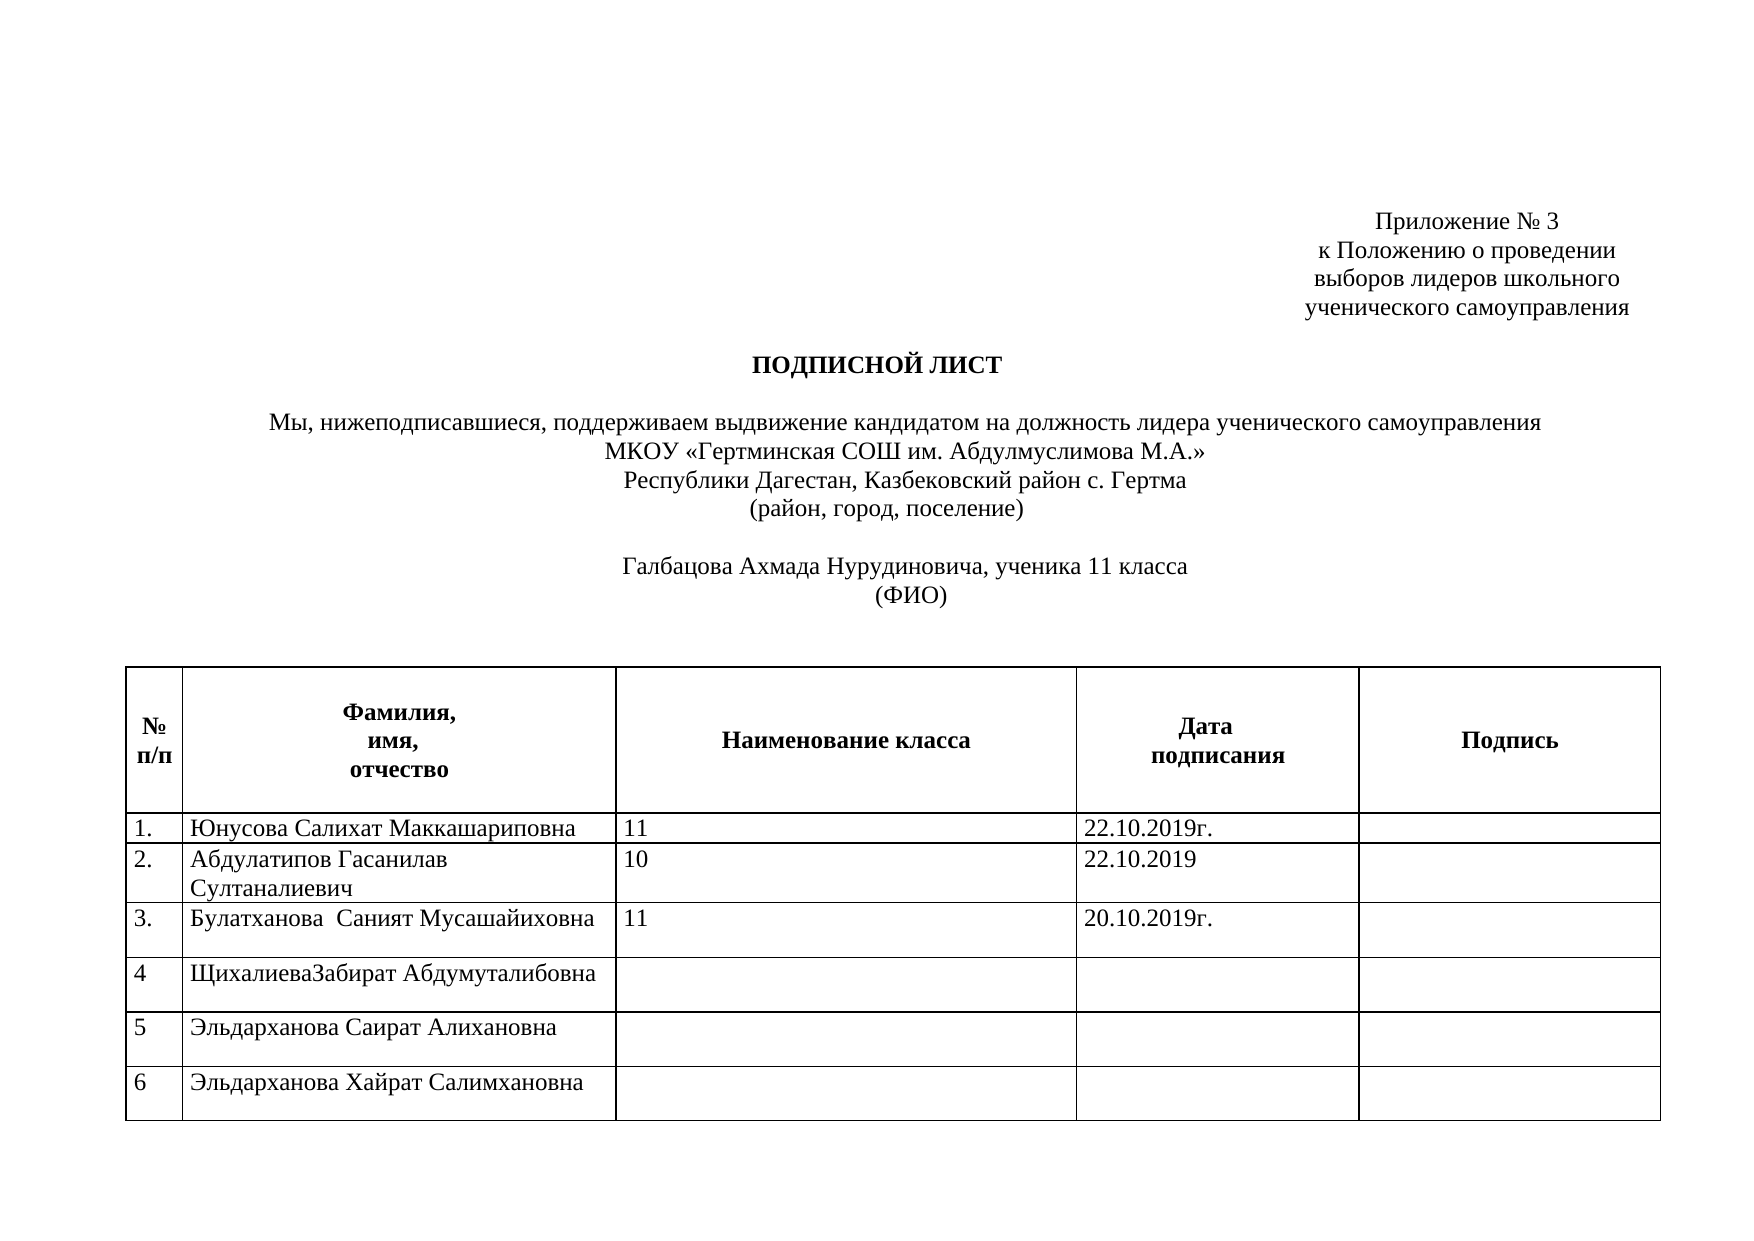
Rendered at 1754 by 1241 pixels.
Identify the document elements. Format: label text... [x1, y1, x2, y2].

table_header Фамилия, имя, отчество [183, 668, 615, 812]
table_header № п/п [127, 668, 182, 812]
table_cell [617, 1013, 1076, 1066]
table_cell [1360, 1067, 1660, 1120]
text Приложение № 3 [1298, 206, 1636, 235]
table_header Подпись [1360, 668, 1660, 812]
text МКОУ «Гертминская СОШ им. Абдулмуслимова М.А.» [118, 436, 1636, 465]
table_cell 11 [617, 814, 1076, 842]
table_cell Эльдарханова Саират Алихановна [183, 1013, 615, 1066]
table_cell [1077, 1067, 1358, 1120]
table_cell Эльдарханова Хайрат Салимхановна [183, 1067, 615, 1120]
table_cell Юнусова Салихат Маккашариповна [183, 814, 615, 842]
text к Положению о проведении [1298, 235, 1636, 263]
text Мы, нижеподписавшиеся, поддерживаем выдвижение кандидатом на должность лидера ученического самоуправления [118, 407, 1636, 436]
table_cell 6 [127, 1067, 182, 1120]
table_cell [1360, 958, 1660, 1011]
table_cell [1360, 903, 1660, 956]
table_cell [1077, 958, 1358, 1011]
text (ФИО) [118, 580, 1636, 608]
text ученического самоуправления [1298, 292, 1636, 321]
table_cell [617, 1067, 1076, 1120]
table_cell Абдулатипов Гасанилав Султаналиевич [183, 844, 615, 901]
table_header Дата подписания [1077, 668, 1358, 812]
table_cell [1360, 1013, 1660, 1066]
table_cell 1. [127, 814, 182, 842]
table_cell 4 [127, 958, 182, 1011]
table_cell 5 [127, 1013, 182, 1066]
table_cell Булатханова Саният Мусашайиховна [183, 903, 615, 956]
text Республики Дагестан, Казбековский район с. Гертма [118, 465, 1636, 493]
text (район, город, поселение) [118, 493, 1636, 522]
table_cell 2. [127, 844, 182, 901]
table_cell [1360, 814, 1660, 842]
table_cell 10 [617, 844, 1076, 901]
table_cell [1077, 1013, 1358, 1066]
table_header Наименование класса [617, 668, 1076, 812]
table_cell 22.10.2019г. [1077, 814, 1358, 842]
table_cell 11 [617, 903, 1076, 956]
table_cell 22.10.2019 [1077, 844, 1358, 901]
text ПОДПИСНОЙ ЛИСТ [118, 350, 1636, 378]
text выборов лидеров школьного [1298, 263, 1636, 292]
table_cell [617, 958, 1076, 1011]
table_cell 20.10.2019г. [1077, 903, 1358, 956]
text Галбацова Ахмада Нурудиновича, ученика 11 класса [118, 551, 1636, 580]
table_cell [1360, 844, 1660, 901]
table_cell ЩихалиеваЗабират Абдумуталибовна [183, 958, 615, 1011]
table_cell 3. [127, 903, 182, 956]
